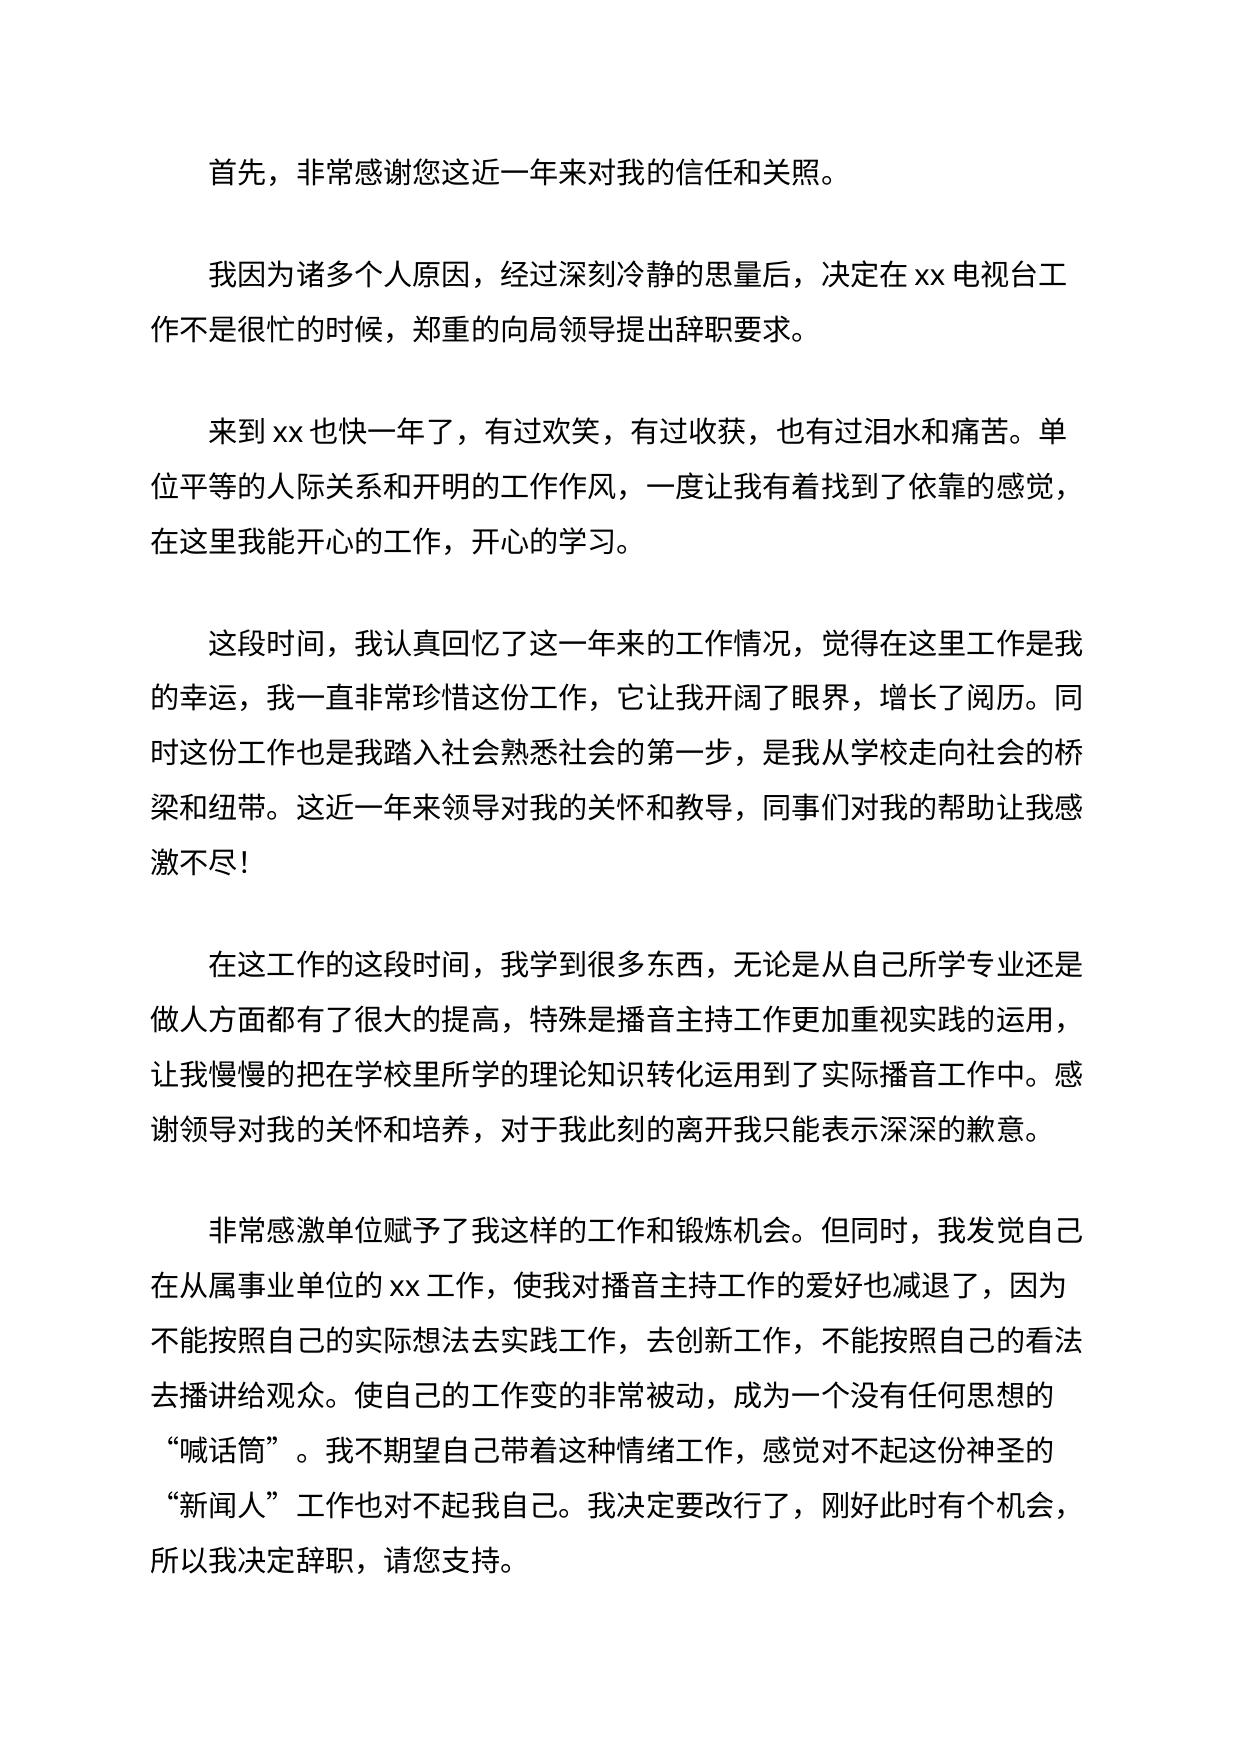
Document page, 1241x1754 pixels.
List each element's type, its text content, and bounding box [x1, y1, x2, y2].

text 我因为诸多个人原因，经过深刻冷静的思量后，决定在xx电视台工作不是很忙的时候，郑重的向局领导提出辞职要求。 [150, 252, 1090, 349]
text 在这工作的这段时间，我学到很多东西，无论是从自己所学专业还是做人方面都有了很大的提高，特殊是播音主持工作更加重视实践的运用，让我慢慢的把在学校里所学的理论知识转化运用到了实际播音工作中。感谢领导对我的关怀和培养，对于我此刻的离开我只能表示深深的歉意。 [150, 942, 1090, 1148]
text 首先，非常感谢您这近一年来对我的信任和关照。 [150, 150, 1090, 192]
text 来到xx也快一年了，有过欢笑，有过收获，也有过泪水和痛苦。单位平等的人际关系和开明的工作作风，一度让我有着找到了依靠的感觉，在这里我能开心的工作，开心的学习。 [150, 408, 1090, 561]
text 这段时间，我认真回忆了这一年来的工作情况，觉得在这里工作是我的幸运，我一直非常珍惜这份工作，它让我开阔了眼界，增长了阅历。同时这份工作也是我踏入社会熟悉社会的第一步，是我从学校走向社会的桥梁和纽带。这近一年来领导对我的关怀和教导，同事们对我的帮助让我感激不尽！ [150, 620, 1090, 882]
text 非常感激单位赋予了我这样的工作和锻炼机会。但同时，我发觉自己在从属事业单位的xx工作，使我对播音主持工作的爱好也减退了，因为不能按照自己的实际想法去实践工作，去创新工作，不能按照自己的看法去播讲给观众。使自己的工作变的非常被动，成为一个没有任何思想的“喊话筒”。我不期望自己带着这种情绪工作，感觉对不起这份神圣的“新闻人”工作也对不起我自己。我决定要改行了，刚好此时有个机会，所以我决定辞职，请您支持。 [150, 1208, 1090, 1580]
